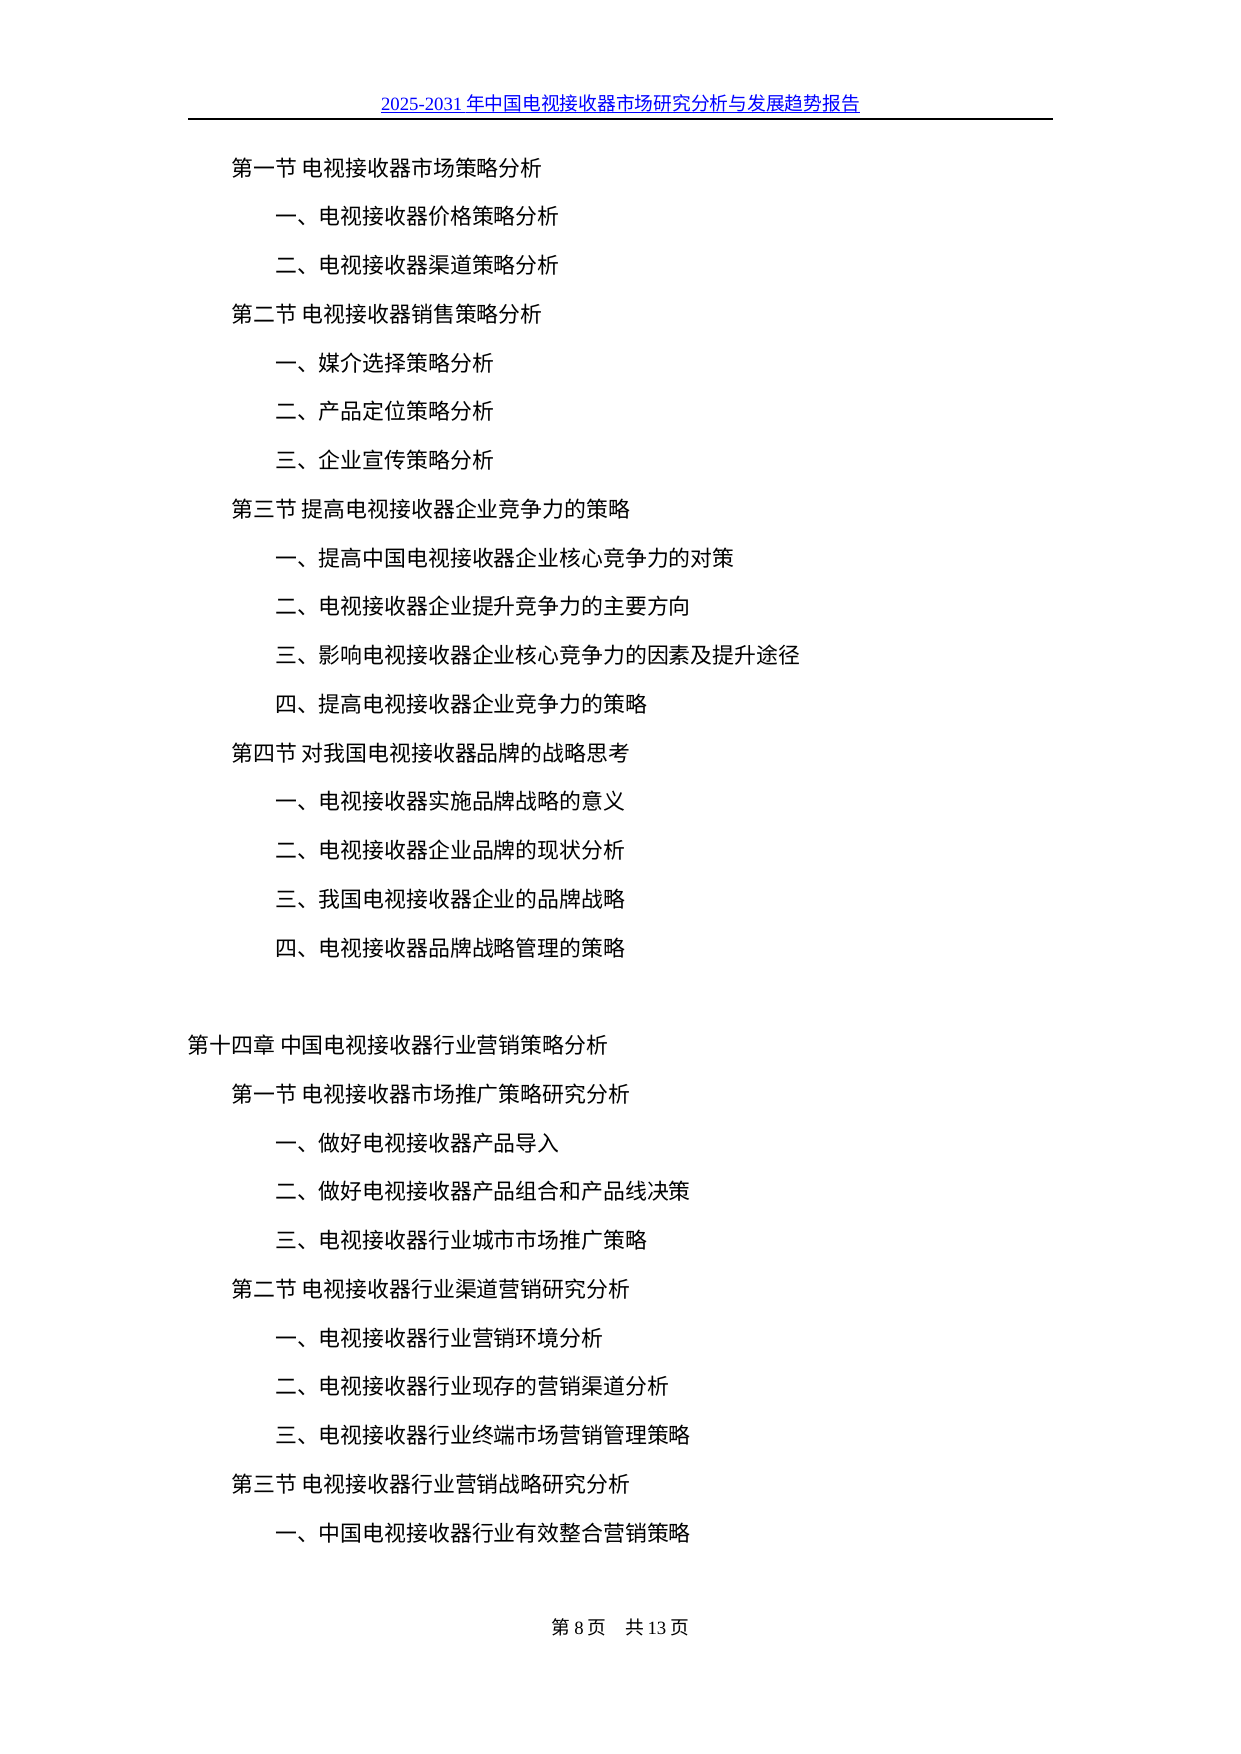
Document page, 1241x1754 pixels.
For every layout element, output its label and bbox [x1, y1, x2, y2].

text [187, 150, 1053, 1548]
